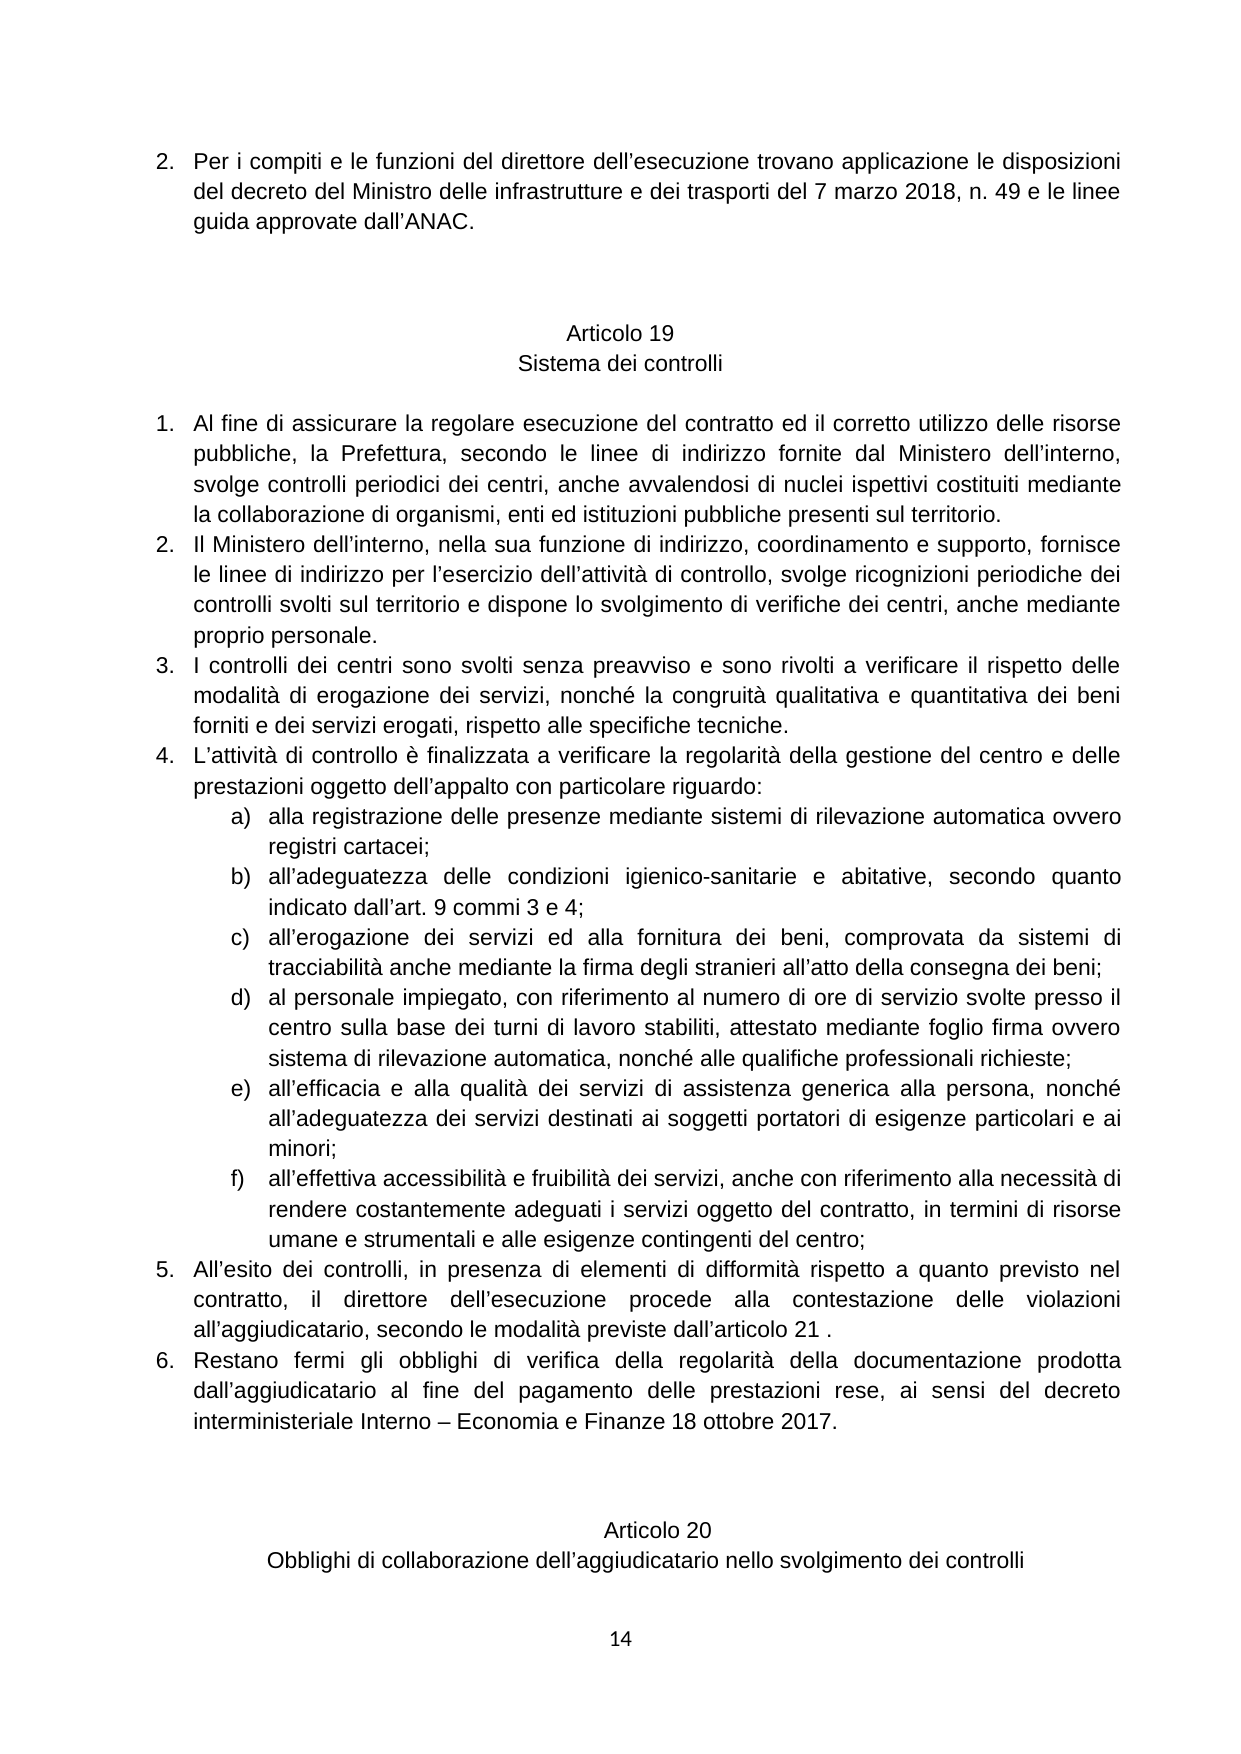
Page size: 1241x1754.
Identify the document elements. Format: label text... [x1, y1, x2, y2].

list Restano fermi gli obblighi di verifica della regolarità della documentazione prodotta dall’aggiudicatario al fine del pagamento delle prestazioni rese, ai sensi del decreto interministeriale Interno – Economia e Finanze 18 ottobre 2017. [156, 1347, 1122, 1435]
list I controlli dei centri sono svolti senza preavviso e sono rivolti a verificare il rispetto delle modalità di erogazione dei servizi, nonché la congruità qualitativa e quantitativa dei beni forniti e dei servizi erogati, rispetto alle specifiche tecniche. [156, 652, 1122, 738]
list all’efficacia e alla qualità dei servizi di assistenza generica alla persona, nonché all’adeguatezza dei servizi destinati ai soggetti portatori di esigenze particolari e ai minori; [231, 1075, 1122, 1161]
list alla registrazione delle presenze mediante sistemi di rilevazione automatica ovvero registri cartacei; [231, 803, 1122, 859]
list all’erogazione dei servizi ed alla fornitura dei beni, comprovata da sistemi di tracciabilità anche mediante la firma degli stranieri all’atto della consegna dei beni; [231, 924, 1122, 980]
text Articolo 19 [118, 319, 1122, 346]
list Al fine di assicurare la regolare esecuzione del contratto ed il corretto utilizzo delle risorse pubbliche, la Prefettura, secondo le linee di indirizzo fornite dal Ministero dell’interno, svolge controlli periodici dei centri, anche avvalendosi di nuclei ispettivi costituiti mediante la collaborazione di organismi, enti ed istituzioni pubbliche presenti sul territorio. [156, 410, 1122, 527]
list al personale impiegato, con riferimento al numero di ore di servizio svolte presso il centro sulla base dei turni di lavoro stabiliti, attestato mediante foglio firma ovvero sistema di rilevazione automatica, nonché alle qualifiche professionali richieste; [231, 984, 1122, 1071]
list Per i compiti e le funzioni del direttore dell’esecuzione trovano applicazione le disposizioni del decreto del Ministro delle infrastrutture e dei trasporti del 7 marzo 2018, n. 49 e le linee guida approvate dall’ANAC. [156, 148, 1122, 234]
list All’esito dei controlli, in presenza di elementi di difformità rispetto a quanto previsto nel contratto, il direttore dell’esecuzione procede alla contestazione delle violazioni all’aggiudicatario, secondo le modalità previste dall’articolo 21 . [156, 1256, 1122, 1343]
text Sistema dei controlli [118, 350, 1122, 376]
text Obblighi di collaborazione dell’aggiudicatario nello svolgimento dei controlli [118, 1547, 1122, 1573]
text Articolo 20 [193, 1517, 1122, 1543]
list L’attività di controllo è finalizzata a verificare la regolarità della gestione del centro e delle prestazioni oggetto dell’appalto con particolare riguardo: [156, 742, 1122, 799]
list all’effettiva accessibilità e fruibilità dei servizi, anche con riferimento alla necessità di rendere costantemente adeguati i servizi oggetto del contratto, in termini di risorse umane e strumentali e alle esigenze contingenti del centro; [231, 1165, 1122, 1252]
list Il Ministero dell’interno, nella sua funzione di indirizzo, coordinamento e supporto, fornisce le linee di indirizzo per l’esercizio dell’attività di controllo, svolge ricognizioni periodiche dei controlli svolti sul territorio e dispone lo svolgimento di verifiche dei centri, anche mediante proprio personale. [156, 531, 1122, 648]
list all’adeguatezza delle condizioni igienico-sanitarie e abitative, secondo quanto indicato dall’art. 9 commi 3 e 4; [231, 863, 1122, 920]
